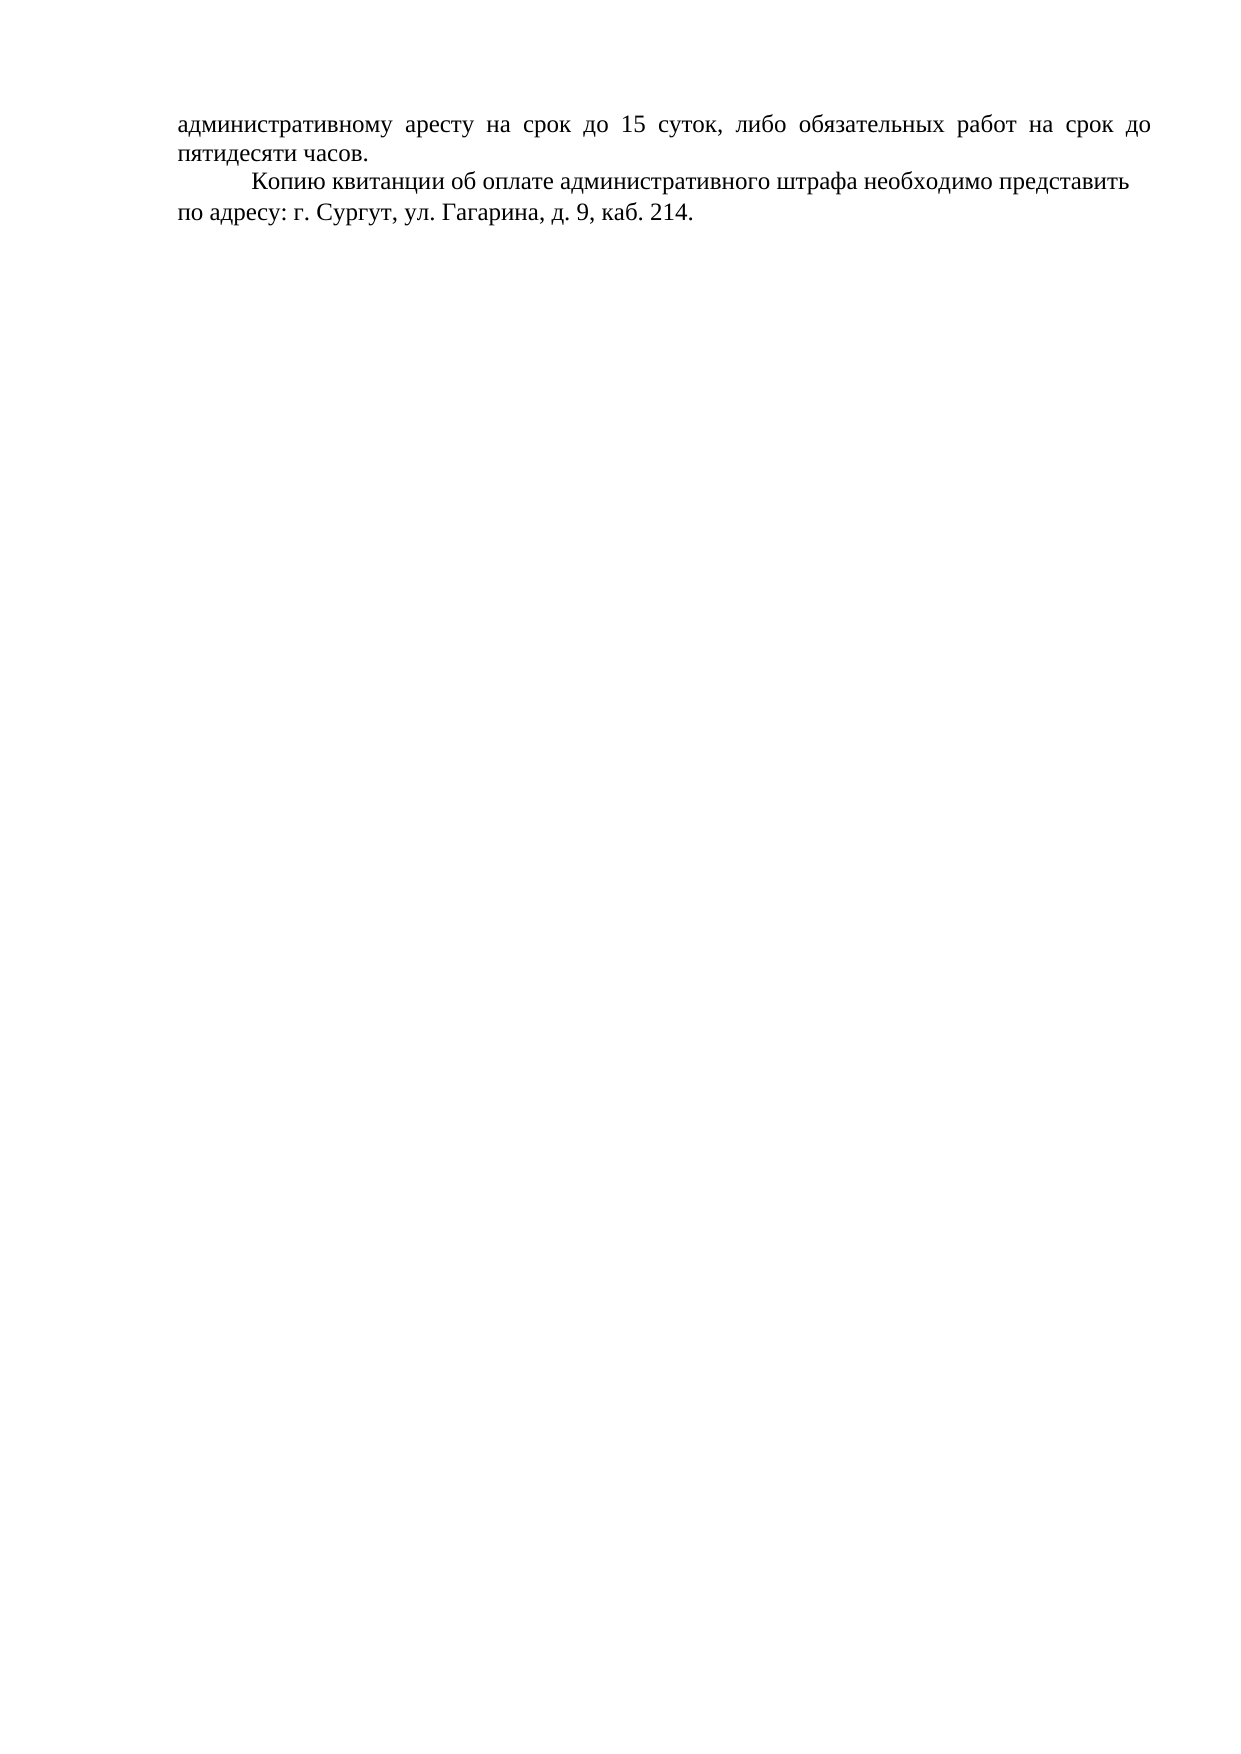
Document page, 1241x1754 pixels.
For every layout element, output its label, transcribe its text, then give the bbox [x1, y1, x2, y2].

text Копию квитанции об оплате административного штрафа необходимо представить по адресу: г. Сургут, ул. Гагарина, д. 9, каб. 214. [177, 166, 1152, 226]
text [177, 109, 1152, 166]
